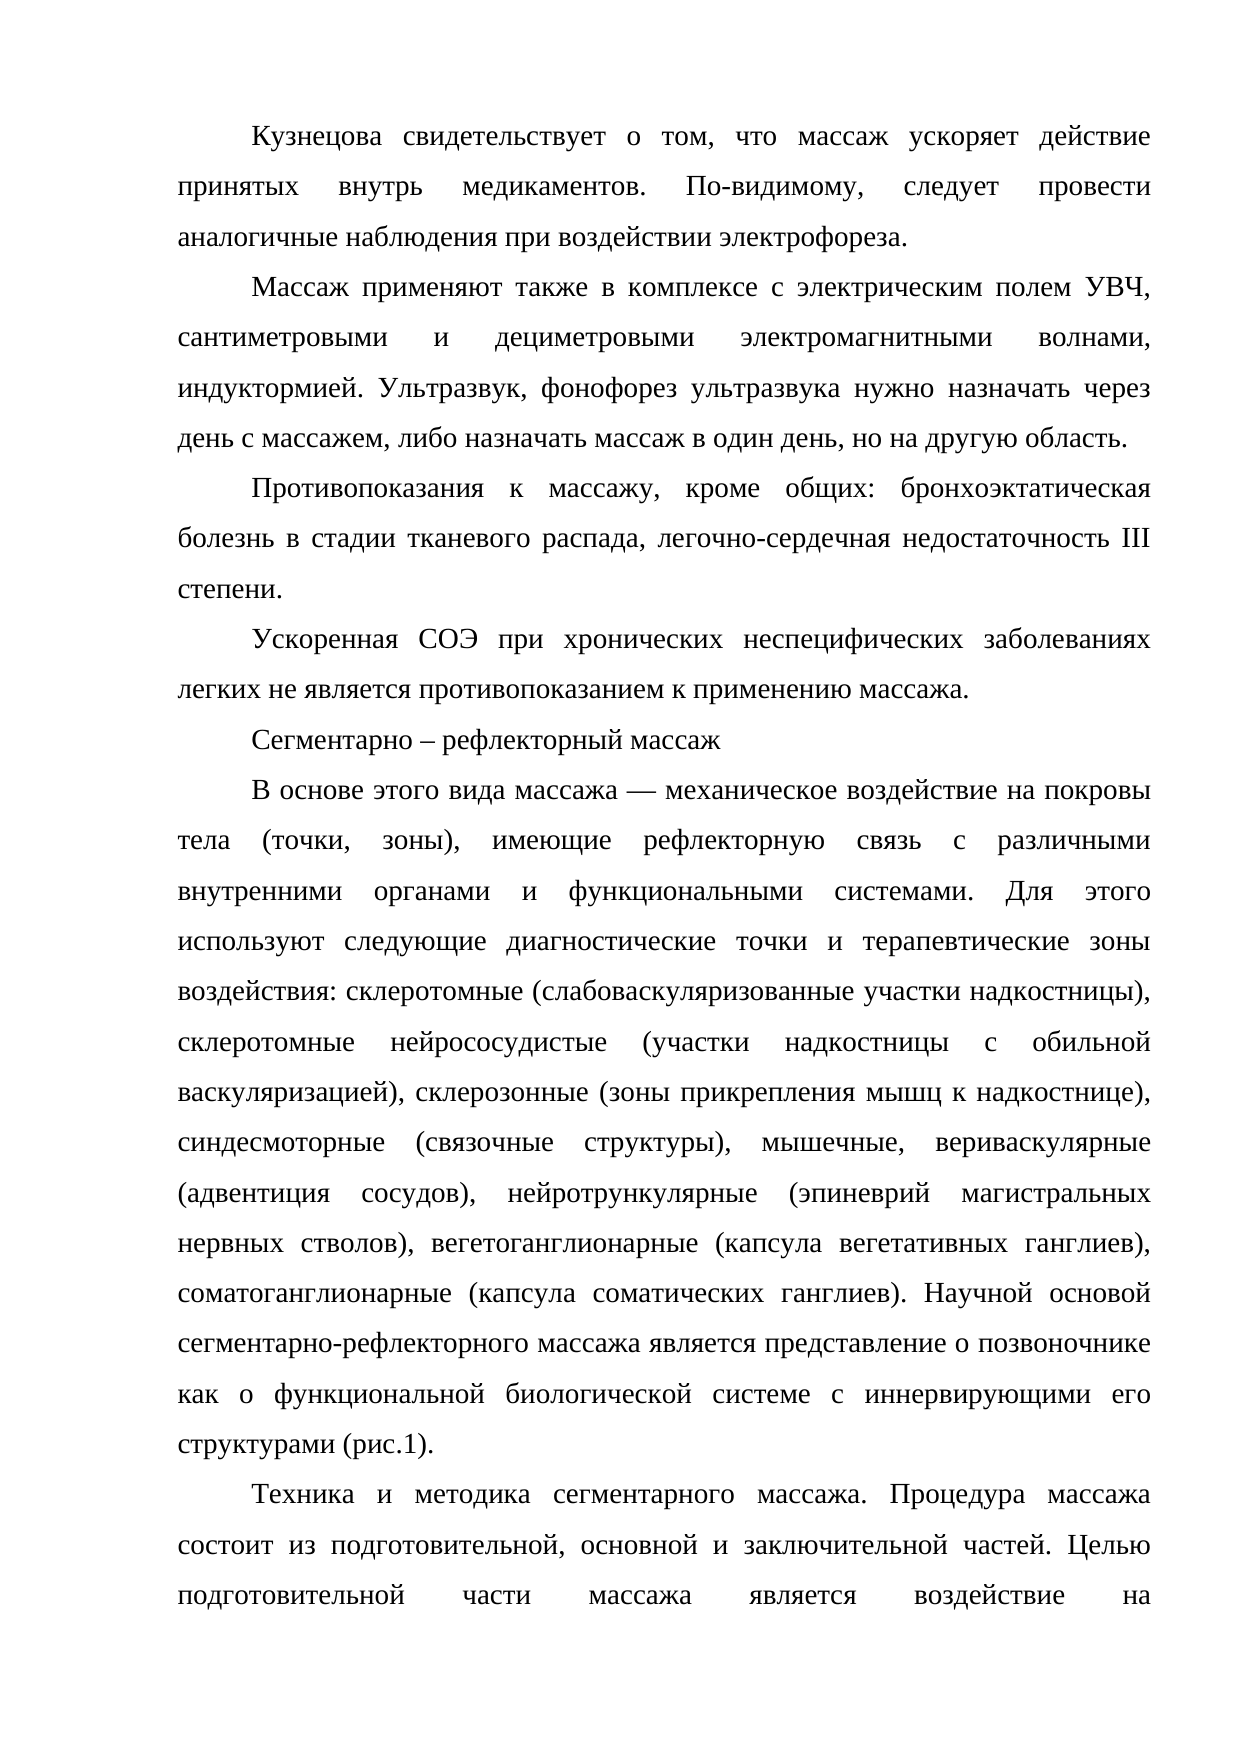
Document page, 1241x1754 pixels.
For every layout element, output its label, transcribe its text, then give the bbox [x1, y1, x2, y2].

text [177, 1477, 1152, 1611]
text Ускоренная СОЭ при хронических неспецифических заболеваниях легких не является противопоказанием к применению массажа. [177, 621, 1152, 705]
text Кузнецова свидетельствует о том, что массаж ускоряет действие принятых внутрь медикаментов. По-видимому, следует провести аналогичные наблюдения при воздействии электрофореза. [177, 118, 1152, 252]
text Сегментарно – рефлекторный массаж [177, 722, 1152, 755]
text Массаж применяют также в комплексе с электрическим полем УВЧ, сантиметровыми и дециметровыми электромагнитными волнами, индуктормией. Ультразвук, фонофорез ультразвука нужно назначать через день с массажем, либо назначать массаж в один день, но на другую область. [177, 269, 1152, 453]
text В основе этого вида массажа — механическое воздействие на покровы тела (точки, зоны), имеющие рефлекторную связь с различными внутренними органами и функциональными системами. Для этого используют следующие диагностические точки и терапевтические зоны воздействия: склеротомные (слабоваскуляризованные участки надкостницы), склеротомные нейрососудистые (участки надкостницы с обильной васкуляризацией), склерозонные (зоны прикрепления мышц к надкостнице), синдесмоторные (связочные структуры), мышечные, вериваскулярные (адвентиция сосудов), нейротрункулярные (эпиневрий магистральных нервных стволов), вегетоганглионарные (капсула вегетативных ганглиев), соматоганглионарные (капсула соматических ганглиев). Научной основой сегментарно-рефлекторного массажа является представление о позвоночнике как о функциональной биологической системе с иннервирующими его структурами (рис.1). [177, 772, 1152, 1460]
text Противопоказания к массажу, кроме общих: бронхоэктатическая болезнь в стадии тканевого распада, легочно-сердечная недостаточность III степени. [177, 470, 1152, 604]
